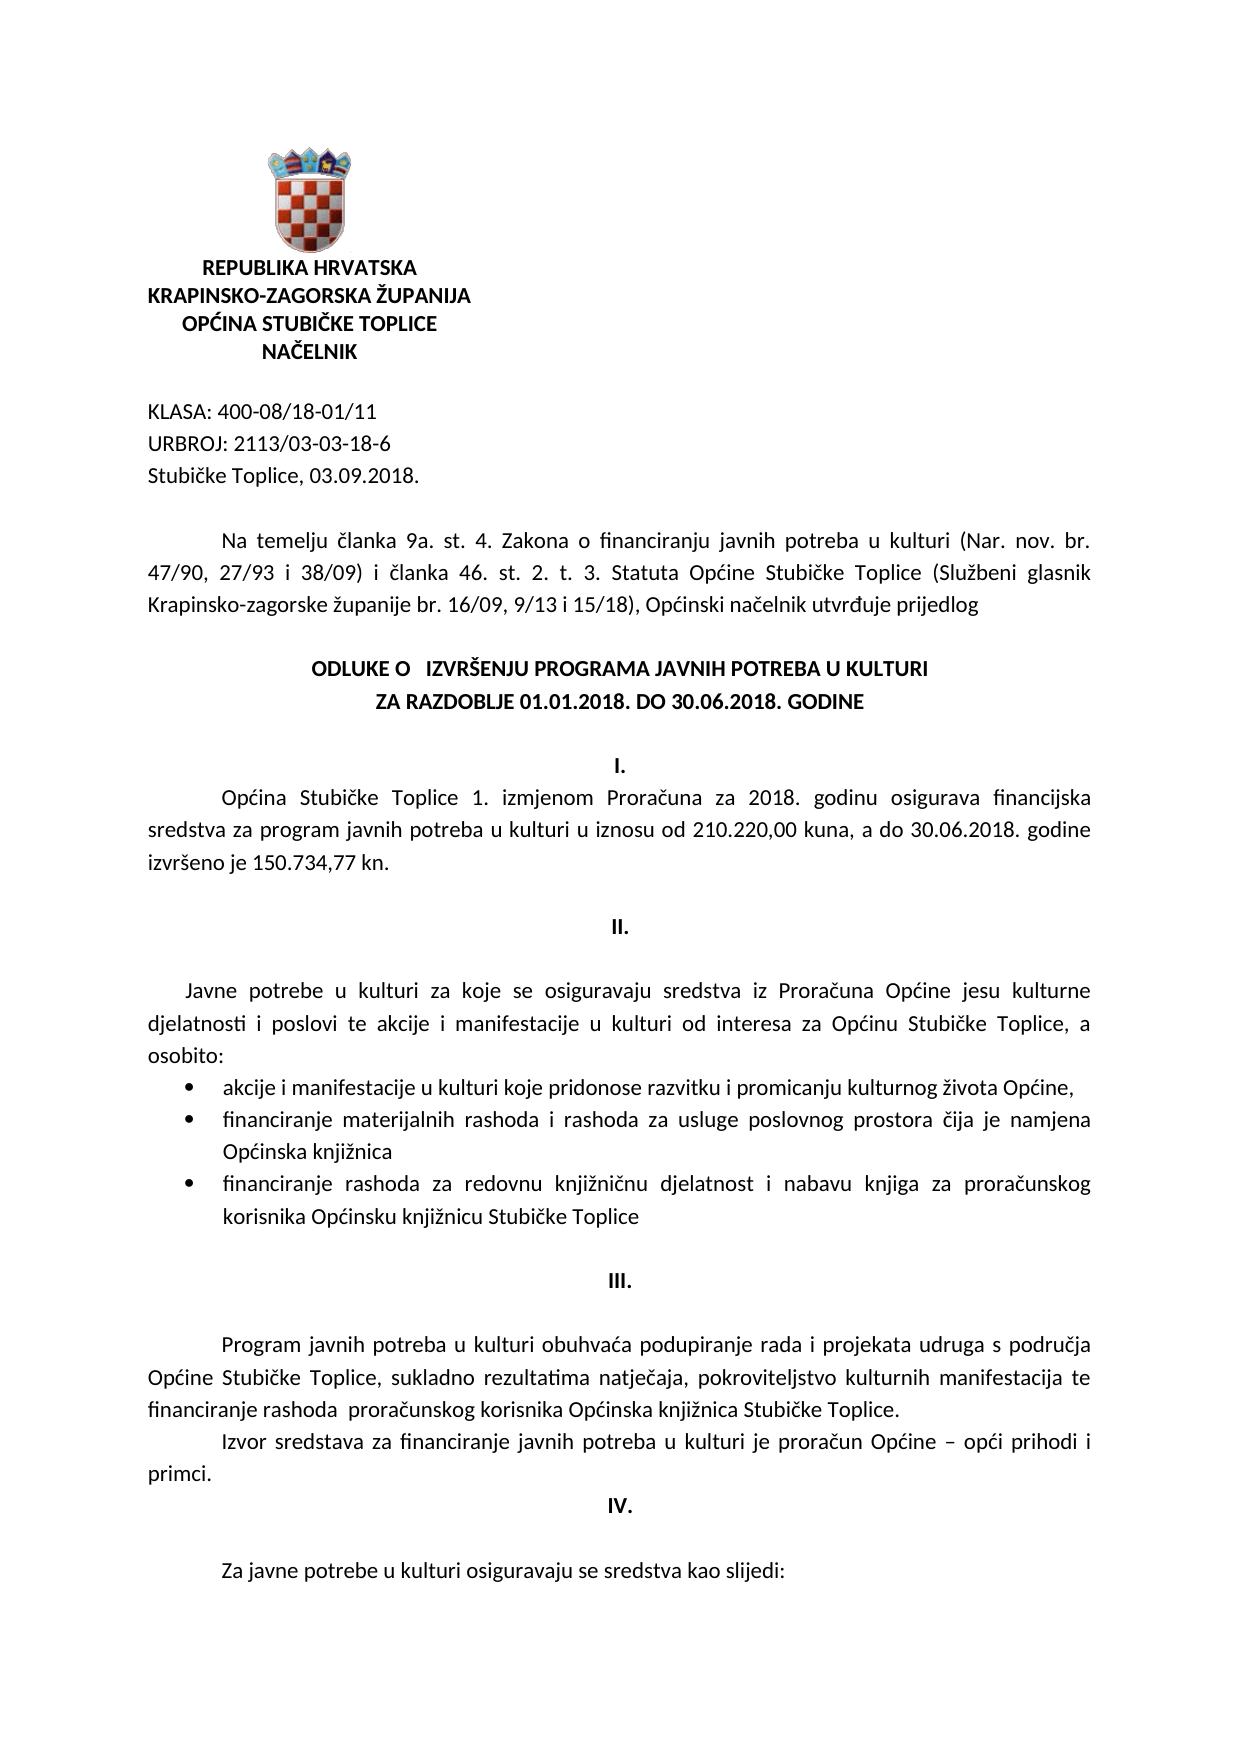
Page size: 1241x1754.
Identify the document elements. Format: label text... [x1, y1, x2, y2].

text KLASA: 400-08/18-01/11 [148, 397, 1093, 425]
text Za javne potrebe u kulturi osiguravaju se sredstva kao slijedi: [148, 1556, 1093, 1584]
list financiranje materijalnih rashoda i rashoda za usluge poslovnog prostora čija je namjena Općinska knjižnica [185, 1105, 1093, 1165]
table_header REPUBLIKA HRVATSKA KRAPINSKO-ZAGORSKA ŽUPANIJA OPĆINA STUBIČKE TOPLICE NAČELNIK [136, 148, 482, 365]
text Općina Stubičke Toplice 1. izmjenom Proračuna za 2018. godinu osigurava financijska sredstva za program javnih potreba u kulturi u iznosu od 210.220,00 kuna, a do 30.06.2018. godine izvršeno je 150.734,77 kn. [148, 783, 1093, 876]
text ODLUKE O IZVRŠENJU PROGRAMA JAVNIH POTREBA U KULTURI [148, 654, 1093, 683]
list akcije i manifestacije u kulturi koje pridonose razvitku i promicanju kulturnog života Općine, [185, 1073, 1093, 1101]
list financiranje rashoda za redovnu knjižničnu djelatnost i nabavu knjiga za proračunskog korisnika Općinsku knjižnicu Stubičke Toplice [185, 1169, 1093, 1230]
text Javne potrebe u kulturi za koje se osiguravaju sredstva iz Proračuna Općine jesu kulturne djelatnosti i poslovi te akcije i manifestacije u kulturi od interesa za Općinu Stubičke Toplice, a osobito: [148, 976, 1093, 1069]
text IV. [148, 1491, 1093, 1519]
text URBROJ: 2113/03-03-18-6 [148, 429, 1093, 457]
text ZA RAZDOBLJE 01.01.2018. DO 30.06.2018. GODINE [148, 687, 1093, 715]
text I. [148, 751, 1093, 779]
text II. [148, 912, 1093, 940]
text III. [148, 1266, 1093, 1294]
text Program javnih potreba u kulturi obuhvaća podupiranje rada i projekata udruga s područja Općine Stubičke Toplice, sukladno rezultatima natječaja, pokroviteljstvo kulturnih manifestacija te financiranje rashoda proračunskog korisnika Općinska knjižnica Stubičke Toplice. [148, 1331, 1093, 1423]
text Na temelju članka 9a. st. 4. Zakona o financiranju javnih potreba u kulturi (Nar. nov. br. 47/90, 27/93 i 38/09) i članka 46. st. 2. t. 3. Statuta Općine Stubičke Toplice (Službeni glasnik Krapinsko-zagorske županije br. 16/09, 9/13 i 15/18), Općinski načelnik utvrđuje prijedlog [148, 526, 1093, 618]
text Izvor sredstava za financiranje javnih potreba u kulturi je proračun Općine – opći prihodi i primci. [148, 1427, 1093, 1487]
text Stubičke Toplice, 03.09.2018. [148, 461, 1093, 489]
picture [267, 147, 352, 253]
